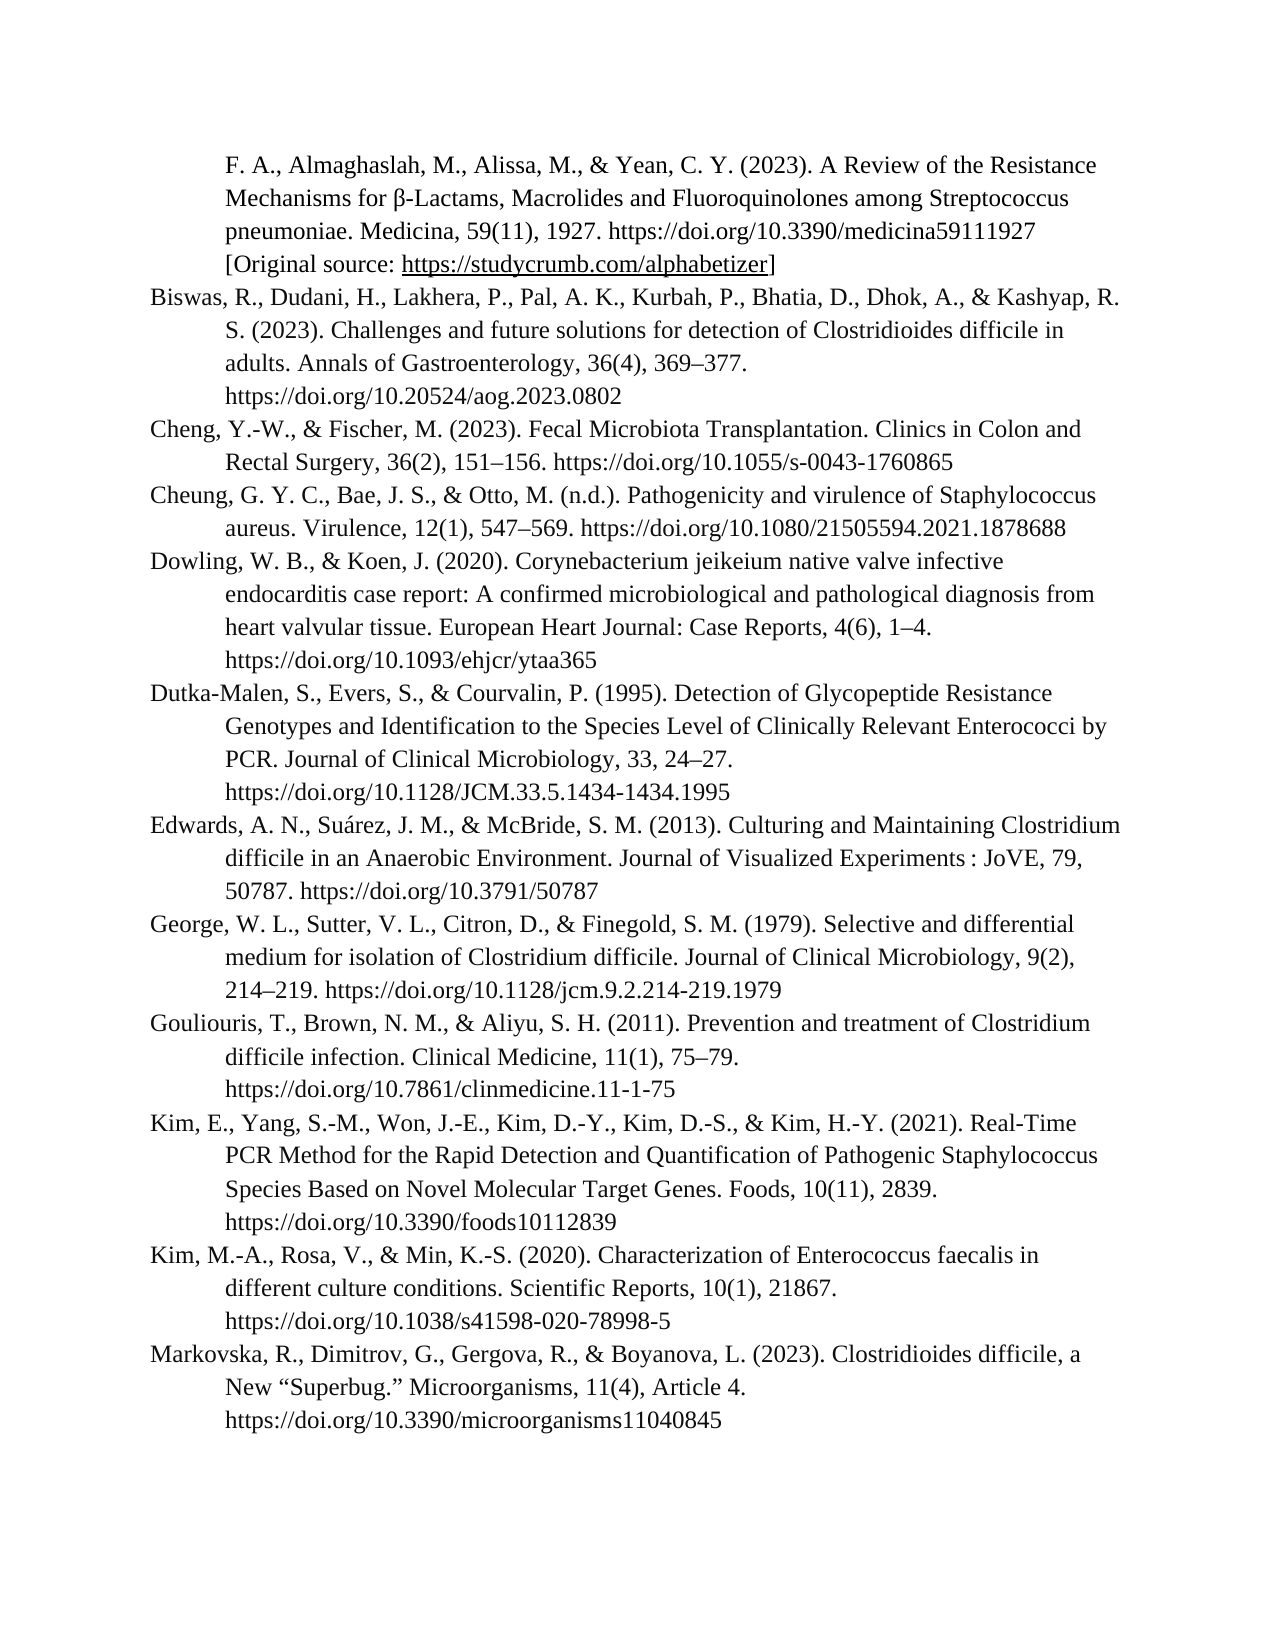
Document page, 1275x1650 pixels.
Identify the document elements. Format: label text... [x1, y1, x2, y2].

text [150, 150, 1125, 278]
text Dowling, W. B., & Koen, J. (2020). Corynebacterium jeikeium native valve infective endocarditis case report: A confirmed microbiological and pathological diagnosis from heart valvular tissue. European Heart Journal: Case Reports, 4(6), 1–4. https://doi.org/10.1093/ehjcr/ytaa365 [150, 546, 1125, 674]
text Gouliouris, T., Brown, N. M., & Aliyu, S. H. (2011). Prevention and treatment of Clostridium difficile infection. Clinical Medicine, 11(1), 75–79. https://doi.org/10.7861/clinmedicine.11-1-75 [150, 1008, 1125, 1103]
text Cheung, G. Y. C., Bae, J. S., & Otto, M. (n.d.). Pathogenicity and virulence of Staphylococcus aureus. Virulence, 12(1), 547–569. https://doi.org/10.1080/21505594.2021.1878688 [150, 480, 1125, 542]
text Edwards, A. N., Suárez, J. M., & McBride, S. M. (2013). Culturing and Maintaining Clostridium difficile in an Anaerobic Environment. Journal of Visualized Experiments : JoVE, 79, 50787. https://doi.org/10.3791/50787 [150, 810, 1125, 905]
text Markovska, R., Dimitrov, G., Gergova, R., & Boyanova, L. (2023). Clostridioides difficile, a New “Superbug.” Microorganisms, 11(4), Article 4. https://doi.org/10.3390/microorganisms11040845 [150, 1339, 1125, 1433]
text Dutka-Malen, S., Evers, S., & Courvalin, P. (1995). Detection of Glycopeptide Resistance Genotypes and Identification to the Species Level of Clinically Relevant Enterococci by PCR. Journal of Clinical Microbiology, 33, 24–27. https://doi.org/10.1128/JCM.33.5.1434-1434.1995 [150, 678, 1125, 806]
text George, W. L., Sutter, V. L., Citron, D., & Finegold, S. M. (1979). Selective and differential medium for isolation of Clostridium difficile. Journal of Clinical Microbiology, 9(2), 214–219. https://doi.org/10.1128/jcm.9.2.214-219.1979 [150, 909, 1125, 1004]
text Biswas, R., Dudani, H., Lakhera, P., Pal, A. K., Kurbah, P., Bhatia, D., Dhok, A., & Kashyap, R. S. (2023). Challenges and future solutions for detection of Clostridioides difficile in adults. Annals of Gastroenterology, 36(4), 369–377. https://doi.org/10.20524/aog.2023.0802 [150, 282, 1125, 410]
text Kim, M.-A., Rosa, V., & Min, K.-S. (2020). Characterization of Enterococcus faecalis in different culture conditions. Scientific Reports, 10(1), 21867. https://doi.org/10.1038/s41598-020-78998-5 [150, 1240, 1125, 1334]
text Cheng, Y.-W., & Fischer, M. (2023). Fecal Microbiota Transplantation. Clinics in Colon and Rectal Surgery, 36(2), 151–156. https://doi.org/10.1055/s-0043-1760865 [150, 414, 1125, 476]
text Kim, E., Yang, S.-M., Won, J.-E., Kim, D.-Y., Kim, D.-S., & Kim, H.-Y. (2021). Real-Time PCR Method for the Rapid Detection and Quantification of Pathogenic Staphylococcus Species Based on Novel Molecular Target Genes. Foods, 10(11), 2839. https://doi.org/10.3390/foods10112839 [150, 1108, 1125, 1235]
